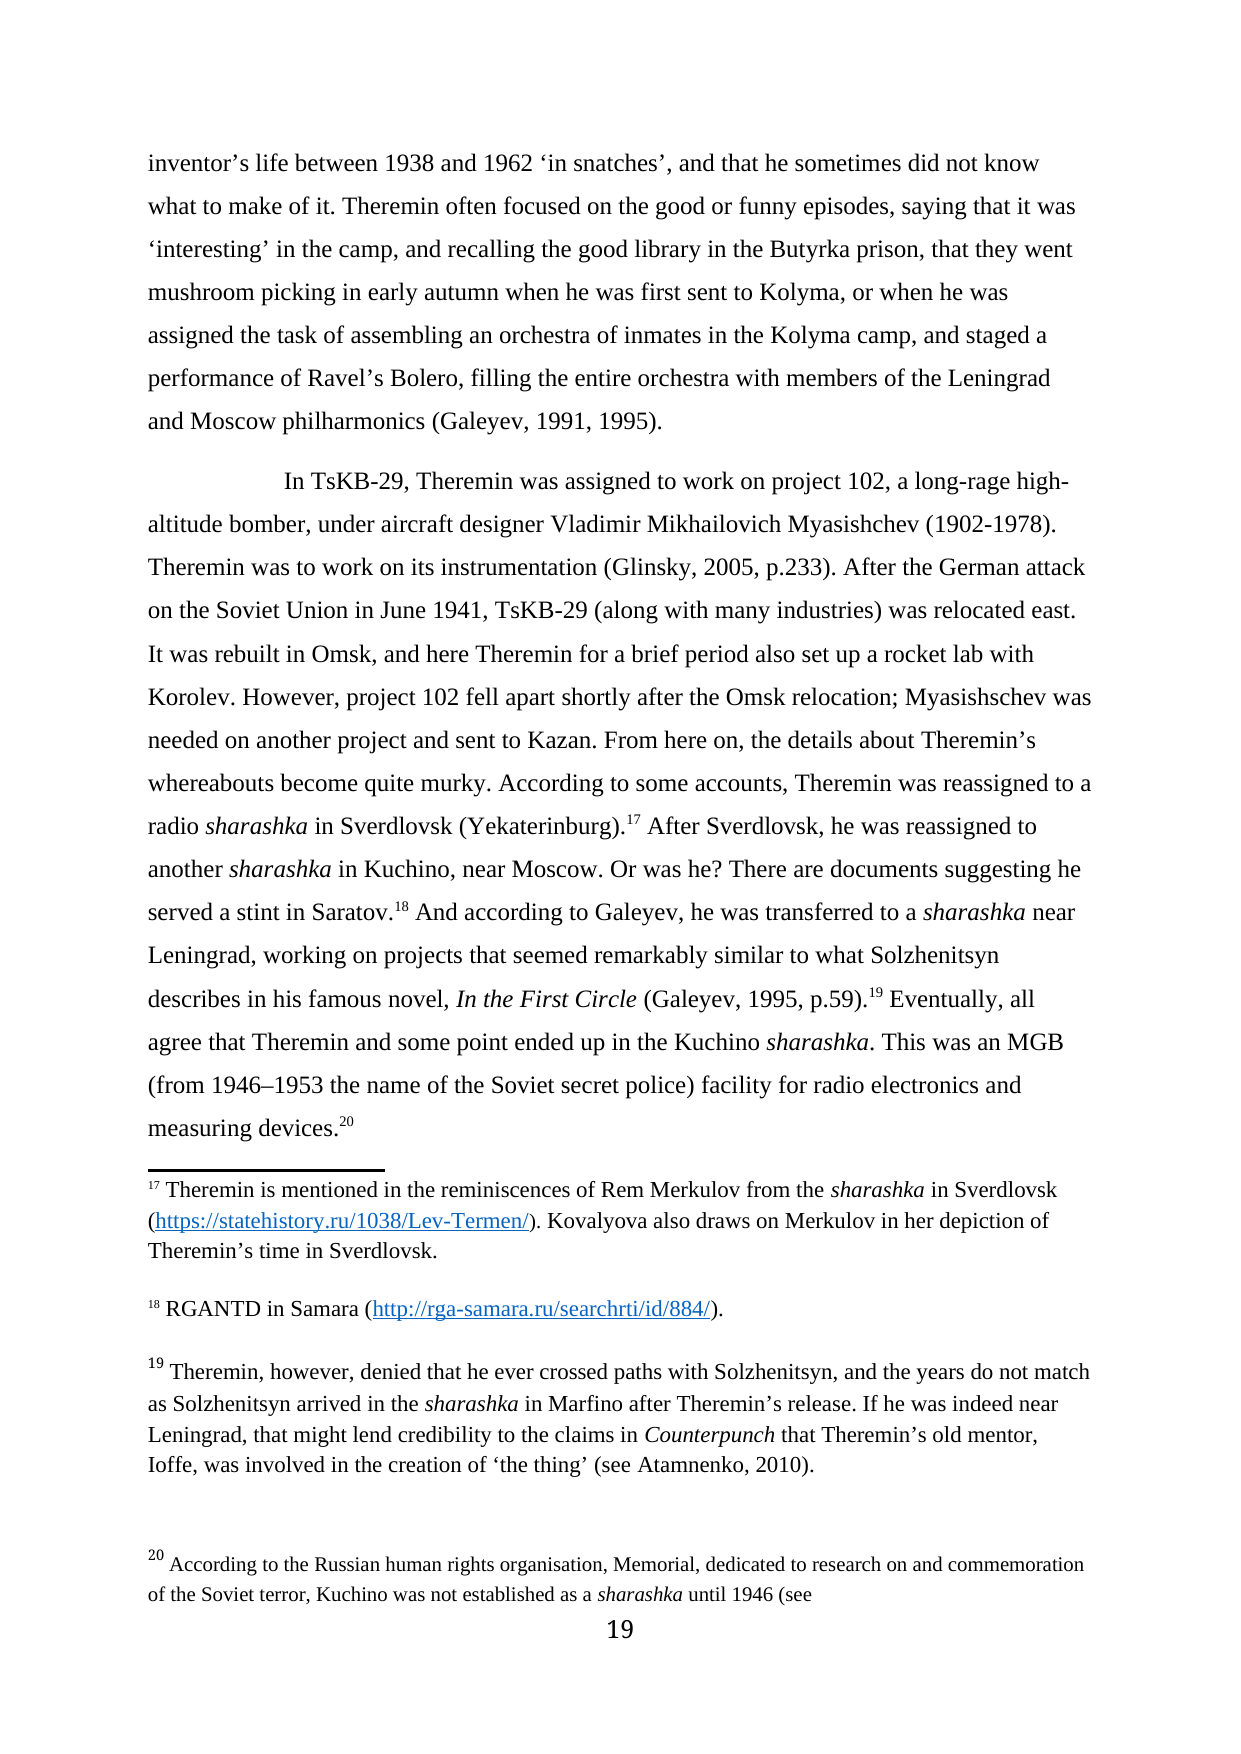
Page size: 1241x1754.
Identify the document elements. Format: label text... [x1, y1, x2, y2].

text In TsKB-29, Theremin was assigned to work on project 102, a long-rage high-altitude bomber, under aircraft designer Vladimir Mikhailovich Myasishchev (1902-1978). Theremin was to work on its instrumentation (Glinsky, 2005, p.233). After the German attack on the Soviet Union in June 1941, TsKB-29 (along with many industries) was relocated east. It was rebuilt in Omsk, and here Theremin for a brief period also set up a rocket lab with Korolev. However, project 102 fell apart shortly after the Omsk relocation; Myasishschev was needed on another project and sent to Kazan. From here on, the details about Theremin’s whereabouts become quite murky. According to some accounts, Theremin was reassigned to a radio sharashka in Sverdlovsk (Yekaterinburg). After Sverdlovsk, he was reassigned to another sharashka in Kuchino, near Moscow. Or was he? There are documents suggesting he served a stint in Saratov. And according to Galeyev, he was transferred to a sharashka near Leningrad, working on projects that seemed remarkably similar to what Solzhenitsyn describes in his famous novel, In the First Circle (Galeyev, 1995, p.59). Eventually, all agree that Theremin and some point ended up in the Kuchino sharashka. This was an MGB (from 1946–1953 the name of the Soviet secret police) facility for radio electronics and measuring devices. [148, 466, 1093, 1142]
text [148, 148, 1093, 435]
